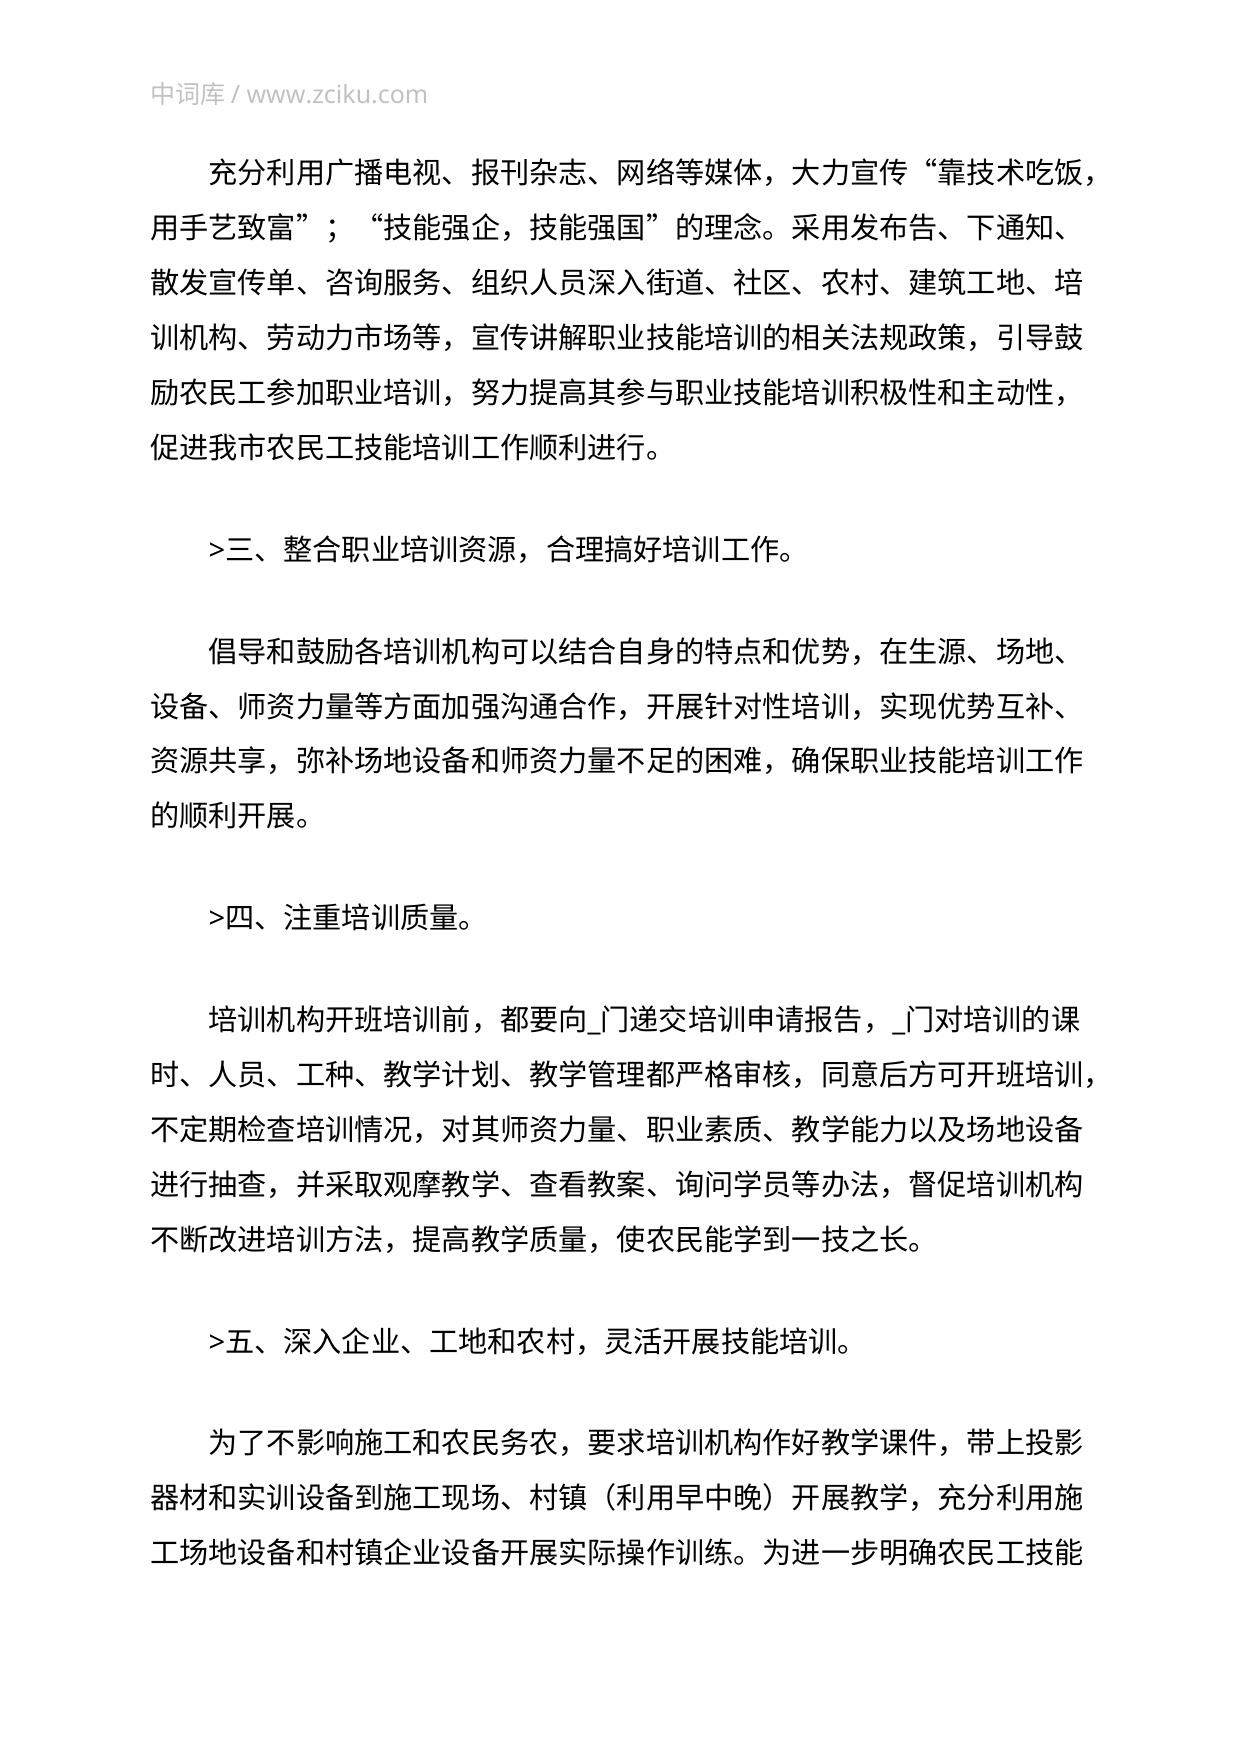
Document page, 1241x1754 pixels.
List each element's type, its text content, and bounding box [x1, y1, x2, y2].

text 倡导和鼓励各培训机构可以结合自身的特点和优势，在生源、场地、设备、师资力量等方面加强沟通合作，开展针对性培训，实现优势互补、资源共享，弥补场地设备和师资力量不足的困难，确保职业技能培训工作的顺利开展。 [150, 628, 1090, 835]
text 充分利用广播电视、报刊杂志、网络等媒体，大力宣传“靠技术吃饭，用手艺致富”；“技能强企，技能强国”的理念。采用发布告、下通知、散发宣传单、咨询服务、组织人员深入街道、社区、农村、建筑工地、培训机构、劳动力市场等，宣传讲解职业技能培训的相关法规政策，引导鼓励农民工参加职业培训，努力提高其参与职业技能培训积极性和主动性，促进我市农民工技能培训工作顺利进行。 [150, 150, 1090, 467]
text >三、整合职业培训资源，合理搞好培训工作。 [150, 526, 1090, 569]
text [150, 1420, 1090, 1572]
text 培训机构开班培训前，都要向_门递交培训申请报告，_门对培训的课时、人员、工种、教学计划、教学管理都严格审核，同意后方可开班培训，不定期检查培训情况，对其师资力量、职业素质、教学能力以及场地设备进行抽查，并采取观摩教学、查看教案、询问学员等办法，督促培训机构不断改进培训方法，提高教学质量，使农民能学到一技之长。 [150, 997, 1090, 1259]
text >五、深入企业、工地和农村，灵活开展技能培训。 [150, 1318, 1090, 1361]
text >四、注重培训质量。 [150, 895, 1090, 937]
